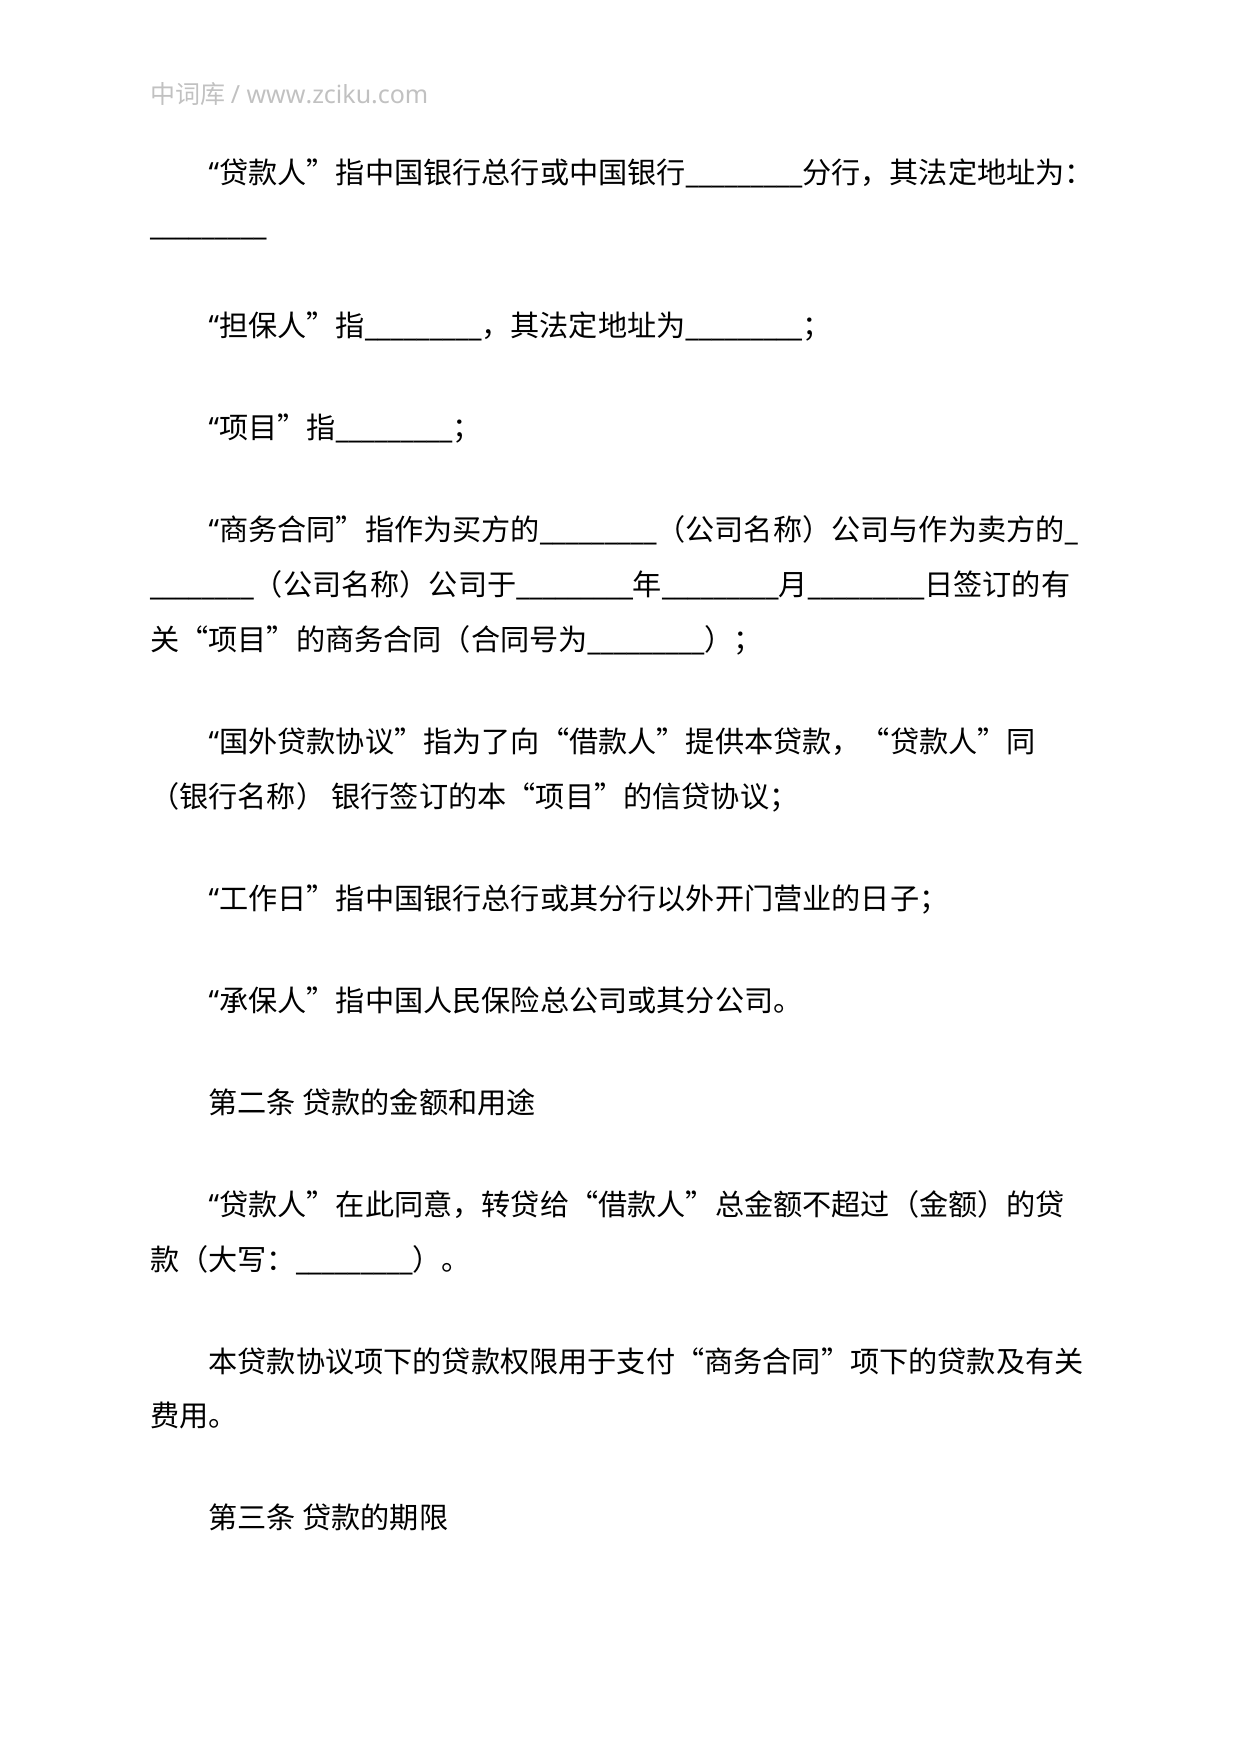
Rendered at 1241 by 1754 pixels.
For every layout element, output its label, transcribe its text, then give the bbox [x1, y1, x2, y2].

text “工作日”指中国银行总行或其分行以外开门营业的日子； [150, 875, 1090, 918]
text “国外贷款协议”指为了向“借款人”提供本贷款，“贷款人”同（银行名称） 银行签订的本“项目”的信贷协议； [150, 719, 1090, 816]
text “担保人”指_________，其法定地址为_________； [150, 303, 1090, 345]
text 本贷款协议项下的贷款权限用于支付“商务合同”项下的贷款及有关费用。 [150, 1338, 1090, 1435]
text “项目”指_________； [150, 405, 1090, 447]
text “承保人”指中国人民保险总公司或其分公司。 [150, 977, 1090, 1020]
text 第二条 贷款的金额和用途 [150, 1079, 1090, 1122]
text “商务合同”指作为买方的_________（公司名称）公司与作为卖方的_________（公司名称）公司于_________年_________月_________日签订的有关“项目”的商务合同（合同号为_________）； [150, 507, 1090, 659]
text “贷款人”在此同意，转贷给“借款人”总金额不超过（金额）的贷款（大写：_________）。 [150, 1181, 1090, 1278]
text 第三条 贷款的期限 [150, 1495, 1090, 1537]
text “贷款人”指中国银行总行或中国银行_________分行，其法定地址为：_________ [150, 150, 1090, 244]
